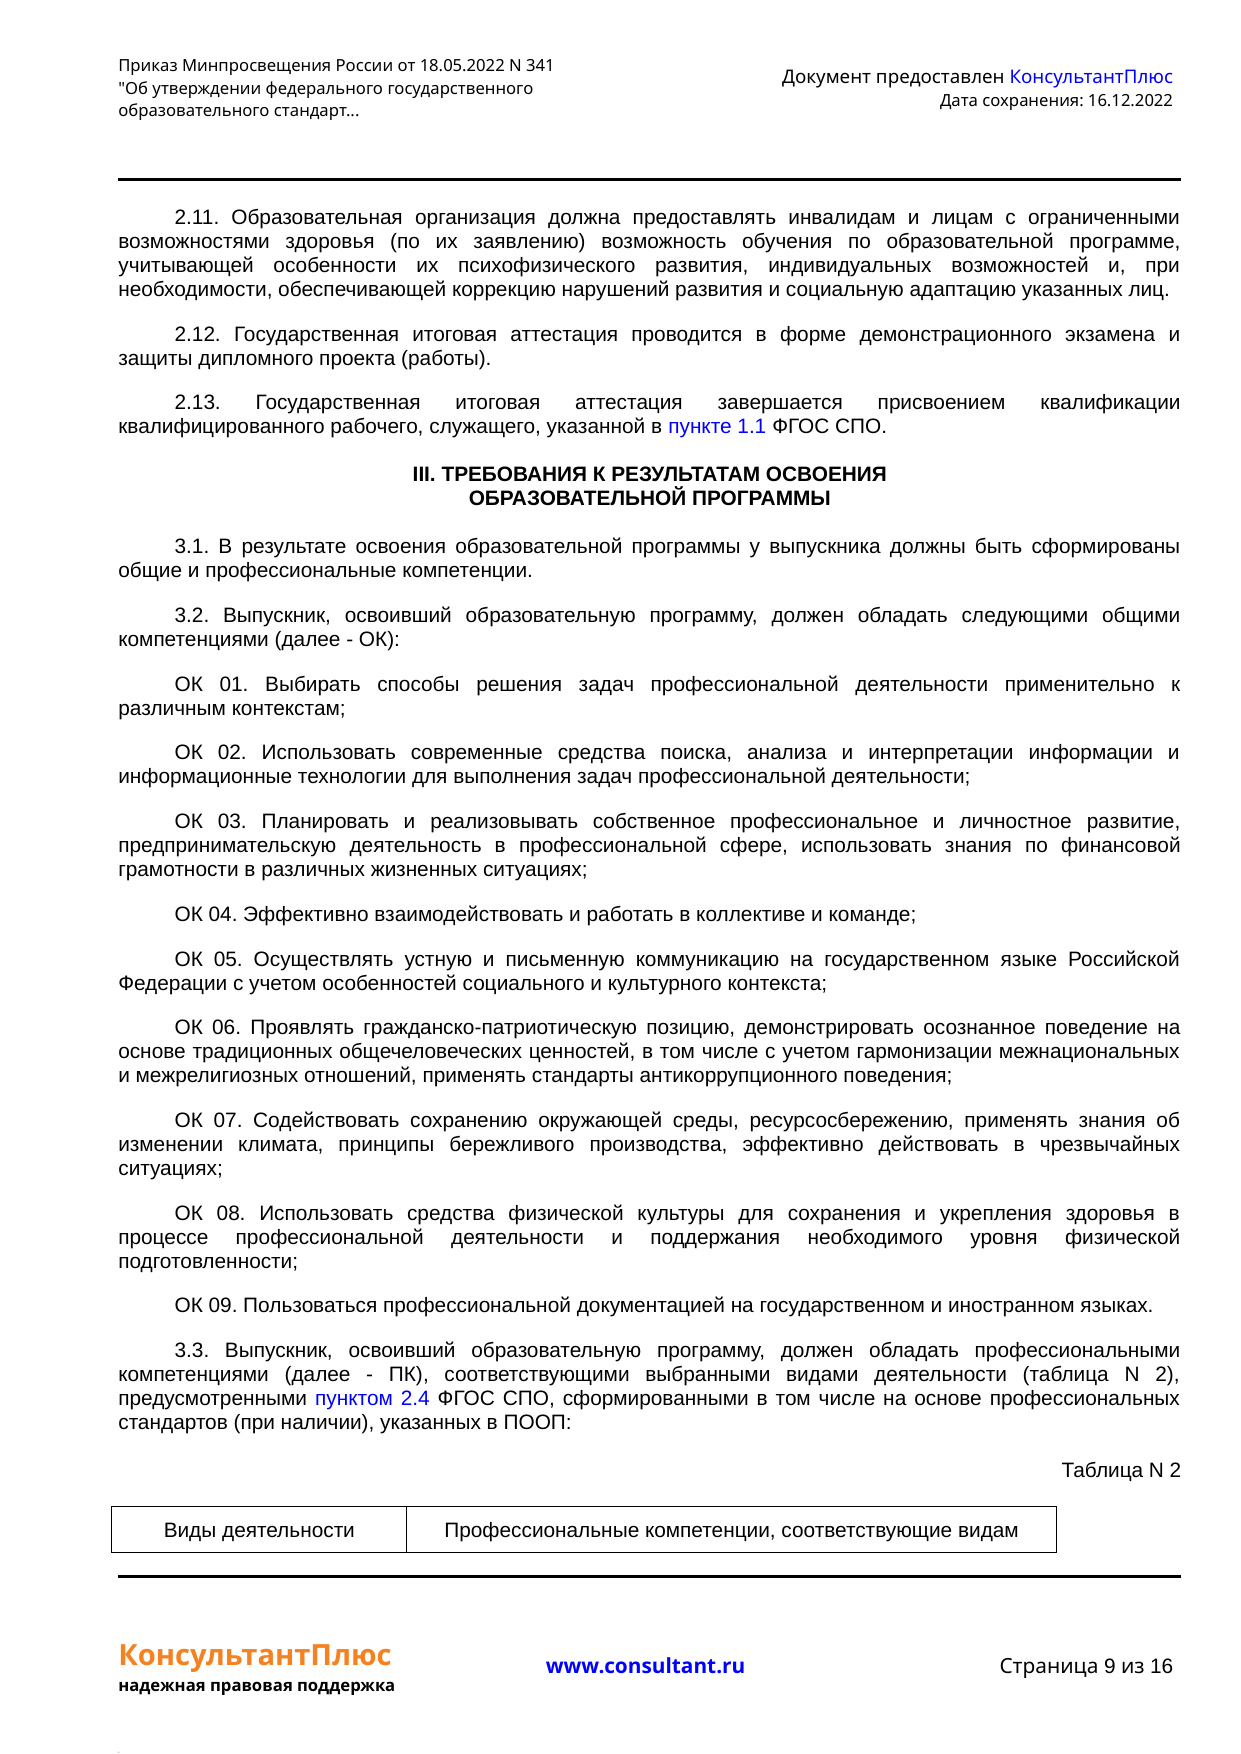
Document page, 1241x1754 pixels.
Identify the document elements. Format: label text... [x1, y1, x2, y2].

text Таблица N 2 [118, 1458, 1181, 1482]
text ОК 01. Выбирать способы решения задач профессиональной деятельности применительно к различным контекстам; [118, 671, 1181, 719]
text 2.13. Государственная итоговая аттестация завершается присвоением квалификации квалифицированного рабочего, служащего, указанной в пункте 1.1 ФГОС СПО. [118, 390, 1181, 438]
text ОК 07. Содействовать сохранению окружающей среды, ресурсосбережению, применять знания об изменении климата, принципы бережливого производства, эффективно действовать в чрезвычайных ситуациях; [118, 1108, 1181, 1180]
text ОК 06. Проявлять гражданско-патриотическую позицию, демонстрировать осознанное поведение на основе традиционных общечеловеческих ценностей, в том числе с учетом гармонизации межнациональных и межрелигиозных отношений, применять стандарты антикоррупционного поведения; [118, 1015, 1181, 1087]
table_header Виды деятельности [112, 1507, 406, 1552]
text 3.1. В результате освоения образовательной программы у выпускника должны быть сформированы общие и профессиональные компетенции. [118, 534, 1181, 582]
text ОК 08. Использовать средства физической культуры для сохранения и укрепления здоровья в процессе профессиональной деятельности и поддержания необходимого уровня физической подготовленности; [118, 1201, 1181, 1272]
text ОК 04. Эффективно взаимодействовать и работать в коллективе и команде; [118, 902, 1181, 926]
title III. ТРЕБОВАНИЯ К РЕЗУЛЬТАТАМ ОСВОЕНИЯ [118, 462, 1181, 486]
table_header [407, 1507, 1056, 1552]
text 2.11. Образовательная организация должна предоставлять инвалидам и лицам с ограниченными возможностями здоровья (по их заявлению) возможность обучения по образовательной программе, учитывающей особенности их психофизического развития, индивидуальных возможностей и, при необходимости, обеспечивающей коррекцию нарушений развития и социальную адаптацию указанных лиц. [118, 205, 1181, 301]
text ОК 02. Использовать современные средства поиска, анализа и интерпретации информации и информационные технологии для выполнения задач профессиональной деятельности; [118, 740, 1181, 788]
text 3.3. Выпускник, освоивший образовательную программу, должен обладать профессиональными компетенциями (далее - ПК), соответствующими выбранными видами деятельности (таблица N 2), предусмотренными пунктом 2.4 ФГОС СПО, сформированными в том числе на основе профессиональных стандартов (при наличии), указанных в ПООП: [118, 1338, 1181, 1434]
text ОК 05. Осуществлять устную и письменную коммуникацию на государственном языке Российской Федерации с учетом особенностей социального и культурного контекста; [118, 946, 1181, 994]
text ОК 09. Пользоваться профессиональной документацией на государственном и иностранном языках. [118, 1293, 1181, 1317]
text ОК 03. Планировать и реализовывать собственное профессиональное и личностное развитие, предпринимательскую деятельность в профессиональной сфере, использовать знания по финансовой грамотности в различных жизненных ситуациях; [118, 809, 1181, 881]
title ОБРАЗОВАТЕЛЬНОЙ ПРОГРАММЫ [118, 486, 1181, 510]
text 3.2. Выпускник, освоивший образовательную программу, должен обладать следующими общими компетенциями (далее - ОК): [118, 603, 1181, 651]
text 2.12. Государственная итоговая аттестация проводится в форме демонстрационного экзамена и защиты дипломного проекта (работы). [118, 321, 1181, 369]
